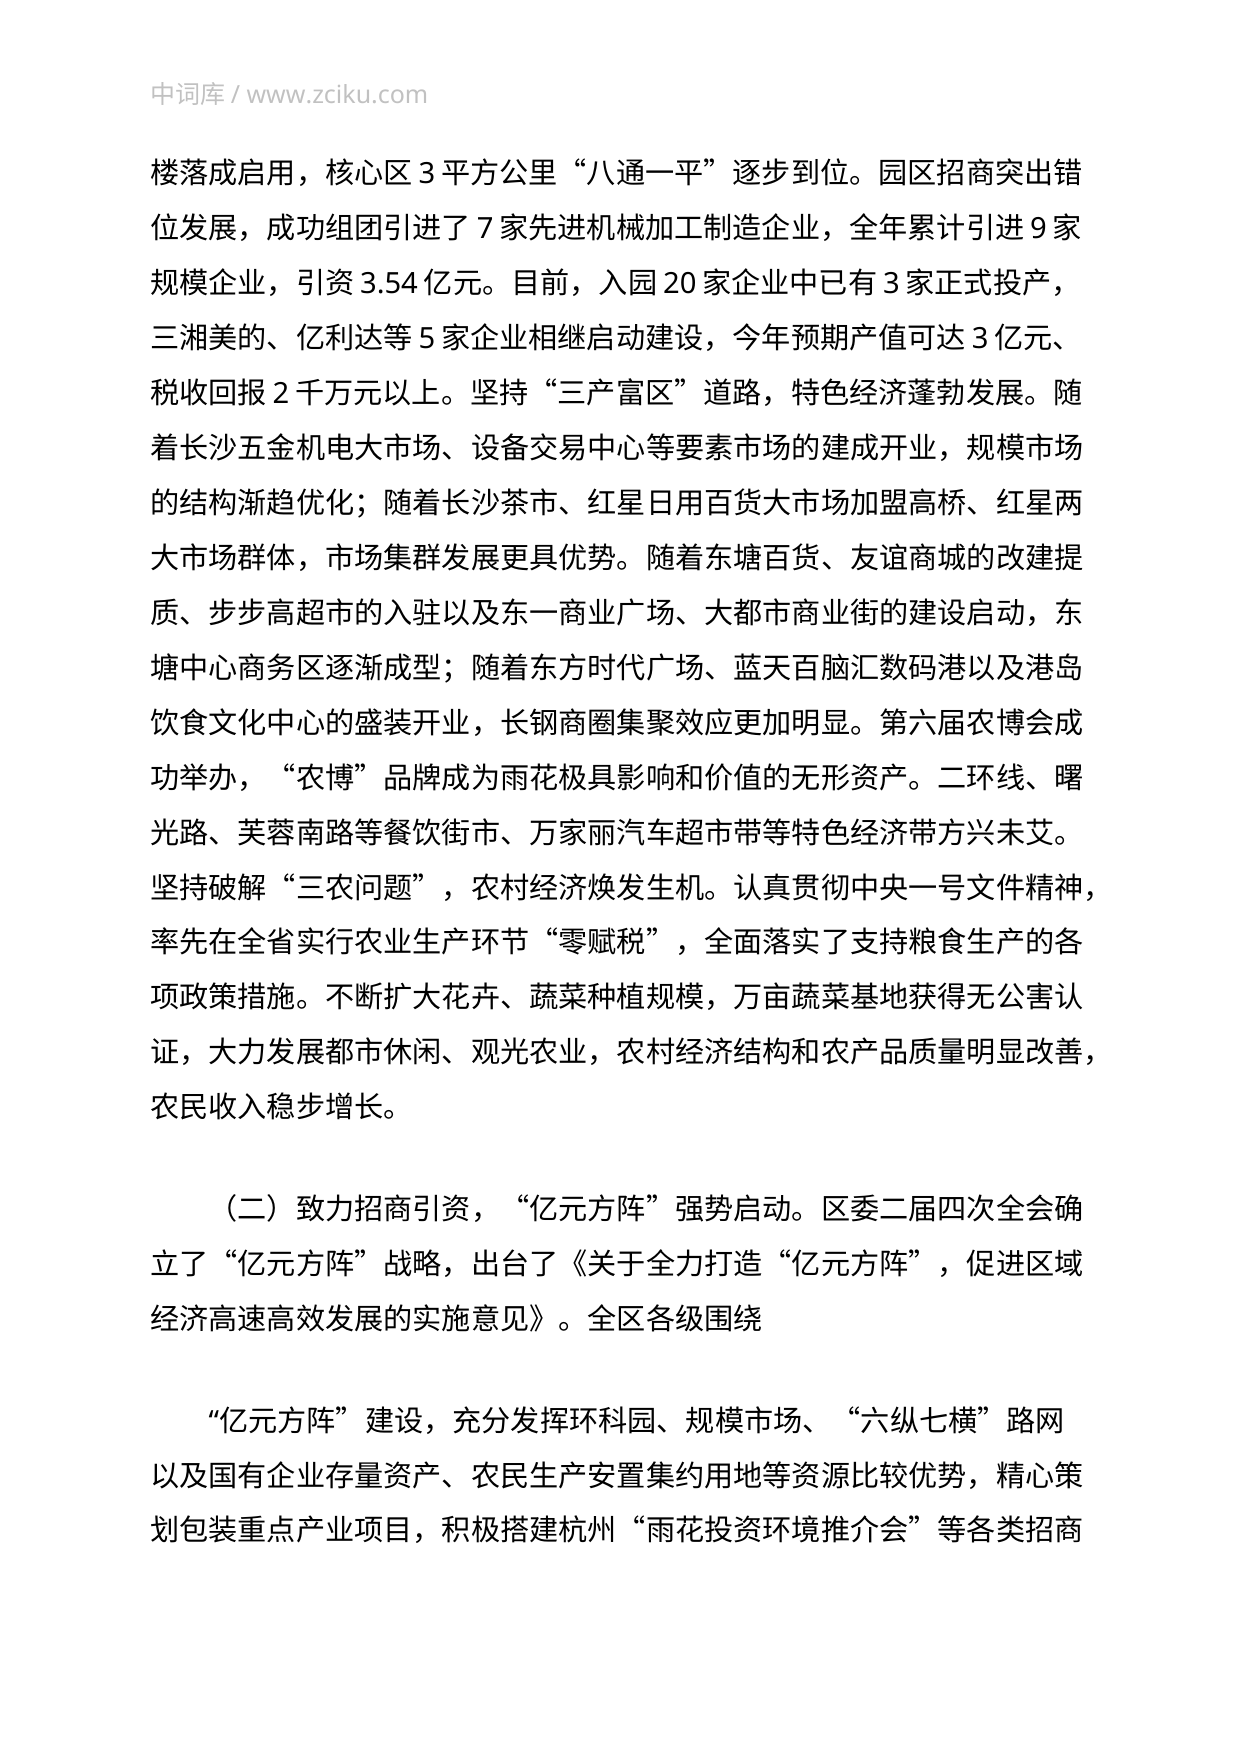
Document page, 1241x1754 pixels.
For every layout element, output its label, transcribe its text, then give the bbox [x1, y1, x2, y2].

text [150, 150, 1090, 1126]
text （二）致力招商引资，“亿元方阵”强势启动。区委二届四次全会确立了“亿元方阵”战略，出台了《关于全力打造“亿元方阵”，促进区域经济高速高效发展的实施意见》。全区各级围绕 [150, 1186, 1090, 1338]
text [150, 1397, 1090, 1549]
